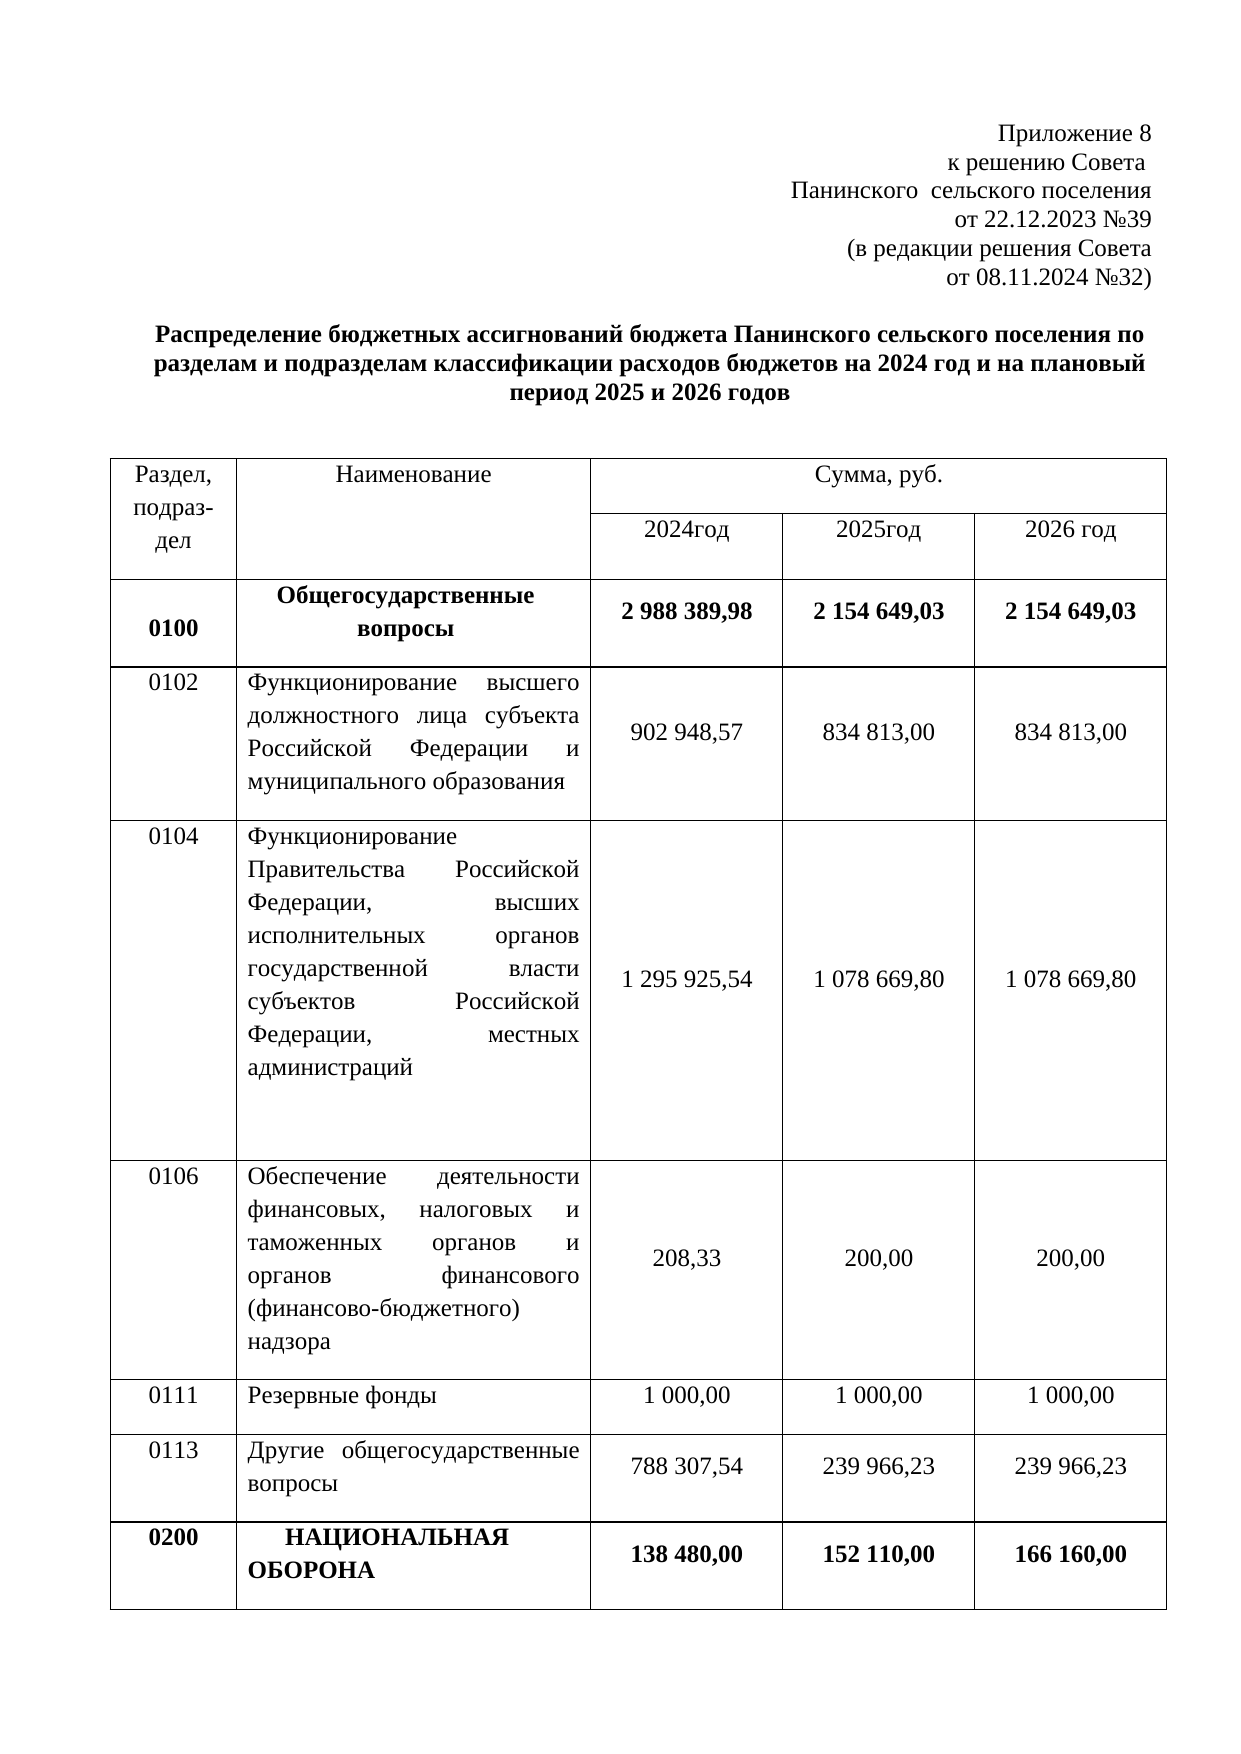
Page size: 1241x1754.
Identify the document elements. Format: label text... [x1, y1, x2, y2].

table_cell Общегосударственные вопросы [237, 580, 590, 666]
table_cell 1 295 925,54 [591, 821, 782, 1160]
table_cell 138 480,00 [591, 1523, 782, 1609]
table_cell 2 988 389,98 [591, 580, 782, 666]
table_cell 2026 год [975, 514, 1166, 579]
table_cell 834 813,00 [975, 668, 1166, 820]
table_cell 2024год [591, 514, 782, 579]
table_cell 1 000,00 [975, 1380, 1166, 1434]
table_cell 0106 [111, 1161, 236, 1379]
text (в редакции решения Совета [148, 233, 1152, 262]
table_cell 0200 [111, 1523, 236, 1609]
text Приложение 8 к решению Совета Панинского сельского поселения от 22.12.2023 №39 [148, 118, 1152, 233]
table_cell 208,33 [591, 1161, 782, 1379]
table_cell Другие общегосударственные вопросы [237, 1435, 590, 1521]
table_cell 834 813,00 [783, 668, 974, 820]
table_cell НАЦИОНАЛЬНАЯ ОБОРОНА [237, 1523, 590, 1609]
table_cell 0104 [111, 821, 236, 1160]
text Распределение бюджетных ассигнований бюджета Панинского сельского поселения по разделам и подразделам классификации расходов бюджетов на 2024 год и на плановый период 2025 и 2026 годов [148, 319, 1152, 406]
table_cell 1 078 669,80 [975, 821, 1166, 1160]
table_cell 2025год [783, 514, 974, 579]
table_cell 2 154 649,03 [975, 580, 1166, 666]
table_cell 200,00 [975, 1161, 1166, 1379]
table_cell 0111 [111, 1380, 236, 1434]
table_cell 239 966,23 [975, 1435, 1166, 1521]
table_cell 1 000,00 [591, 1380, 782, 1434]
table_cell 1 000,00 [783, 1380, 974, 1434]
table_header Наименование [237, 459, 590, 579]
text от 08.11.2024 №32) [148, 262, 1152, 291]
table_cell 200,00 [783, 1161, 974, 1379]
table_cell Обеспечение деятельности финансовых, налоговых и таможенных органов и органов финансового (финансово-бюджетного) надзора [237, 1161, 590, 1379]
table_header Раздел, подраз-дел [111, 459, 236, 579]
table_cell 788 307,54 [591, 1435, 782, 1521]
table_cell 166 160,00 [975, 1523, 1166, 1609]
table_cell 239 966,23 [783, 1435, 974, 1521]
table_cell 2 154 649,03 [783, 580, 974, 666]
table_header Сумма, руб. [591, 459, 1166, 513]
table_cell 0113 [111, 1435, 236, 1521]
table_cell 902 948,57 [591, 668, 782, 820]
table_cell Резервные фонды [237, 1380, 590, 1434]
table_cell 0100 [111, 580, 236, 666]
table_cell 0102 [111, 668, 236, 820]
table_cell Функционирование Правительства Российской Федерации, высших исполнительных органов государственной власти субъектов Российской Федерации, местных администраций [237, 821, 590, 1160]
table_cell 152 110,00 [783, 1523, 974, 1609]
table_cell 1 078 669,80 [783, 821, 974, 1160]
table_cell Функционирование высшего должностного лица субъекта Российской Федерации и муниципального образования [237, 668, 590, 820]
